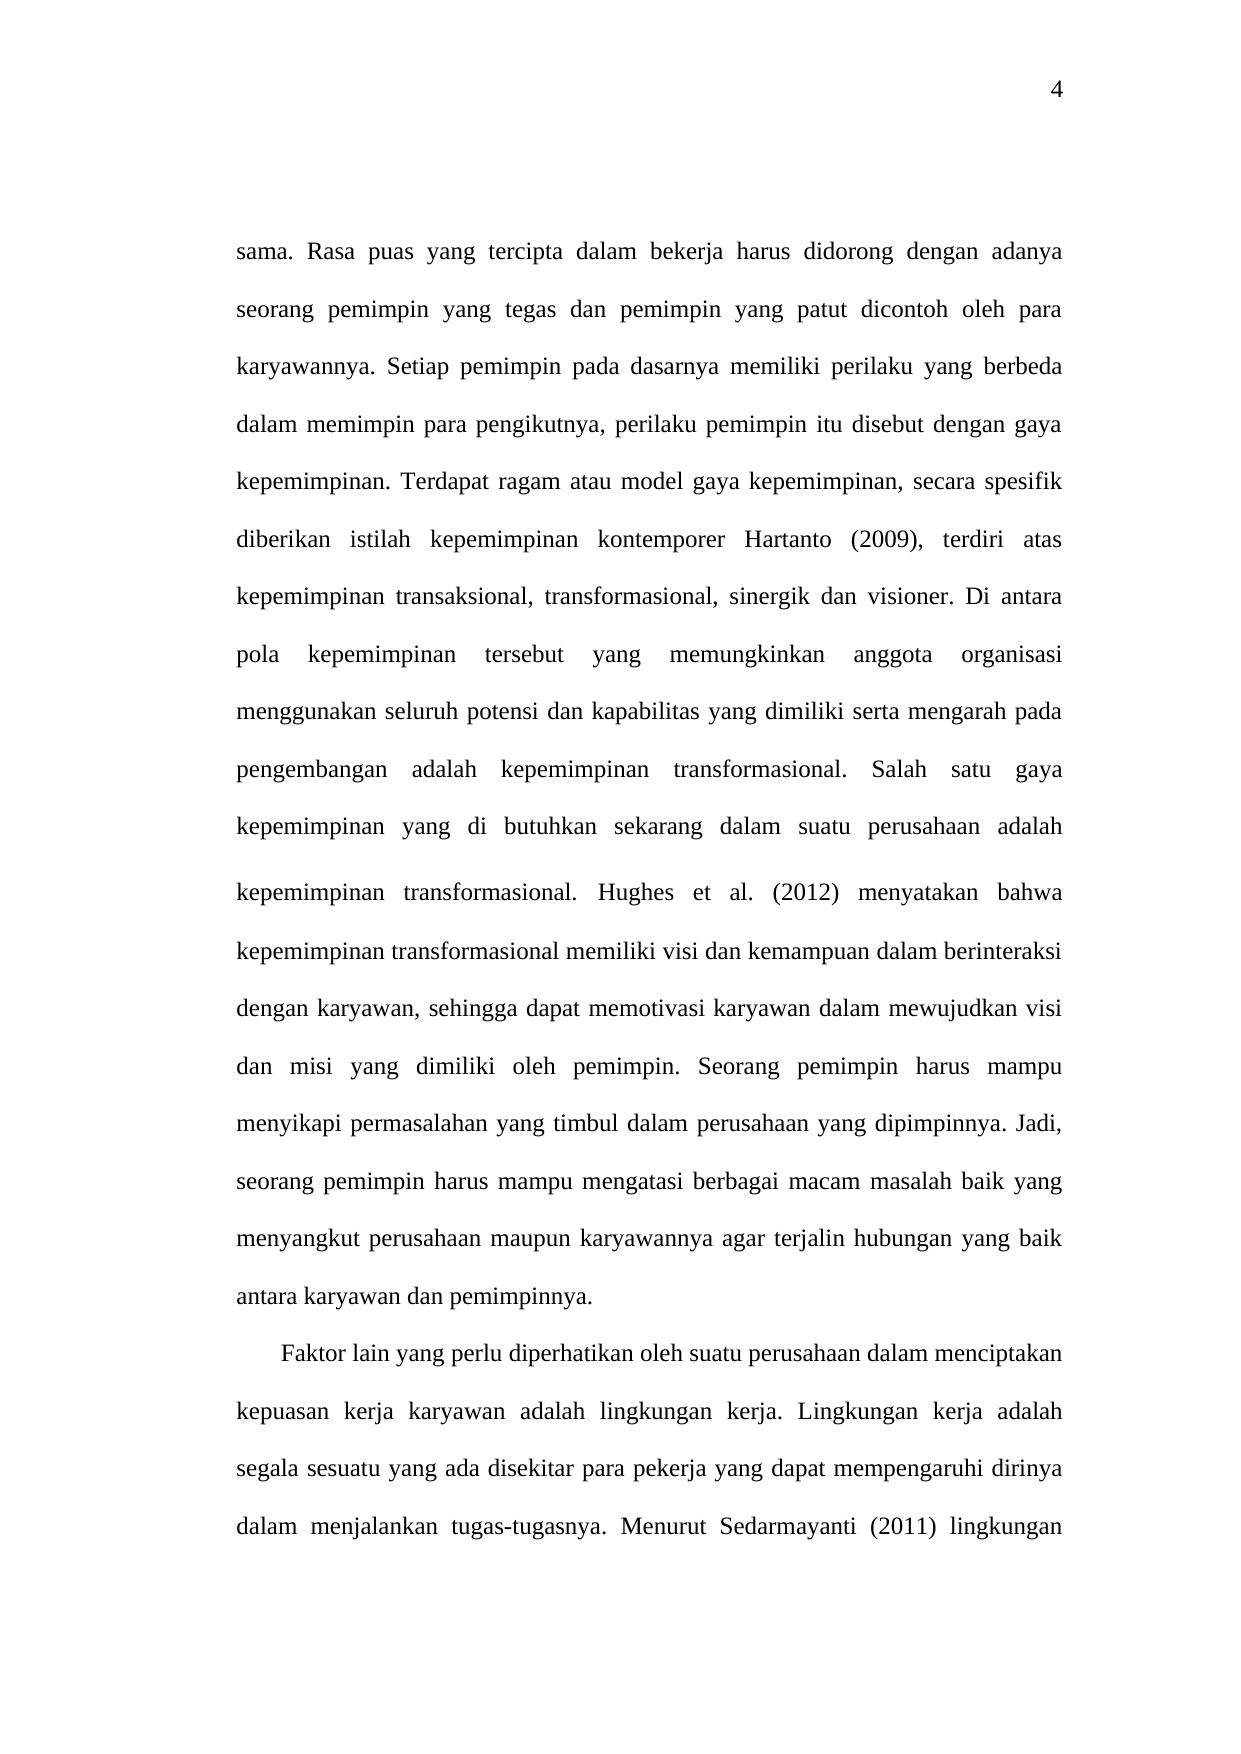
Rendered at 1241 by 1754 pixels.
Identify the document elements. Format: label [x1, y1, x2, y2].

text [236, 1338, 1063, 1539]
text [236, 236, 1063, 1309]
